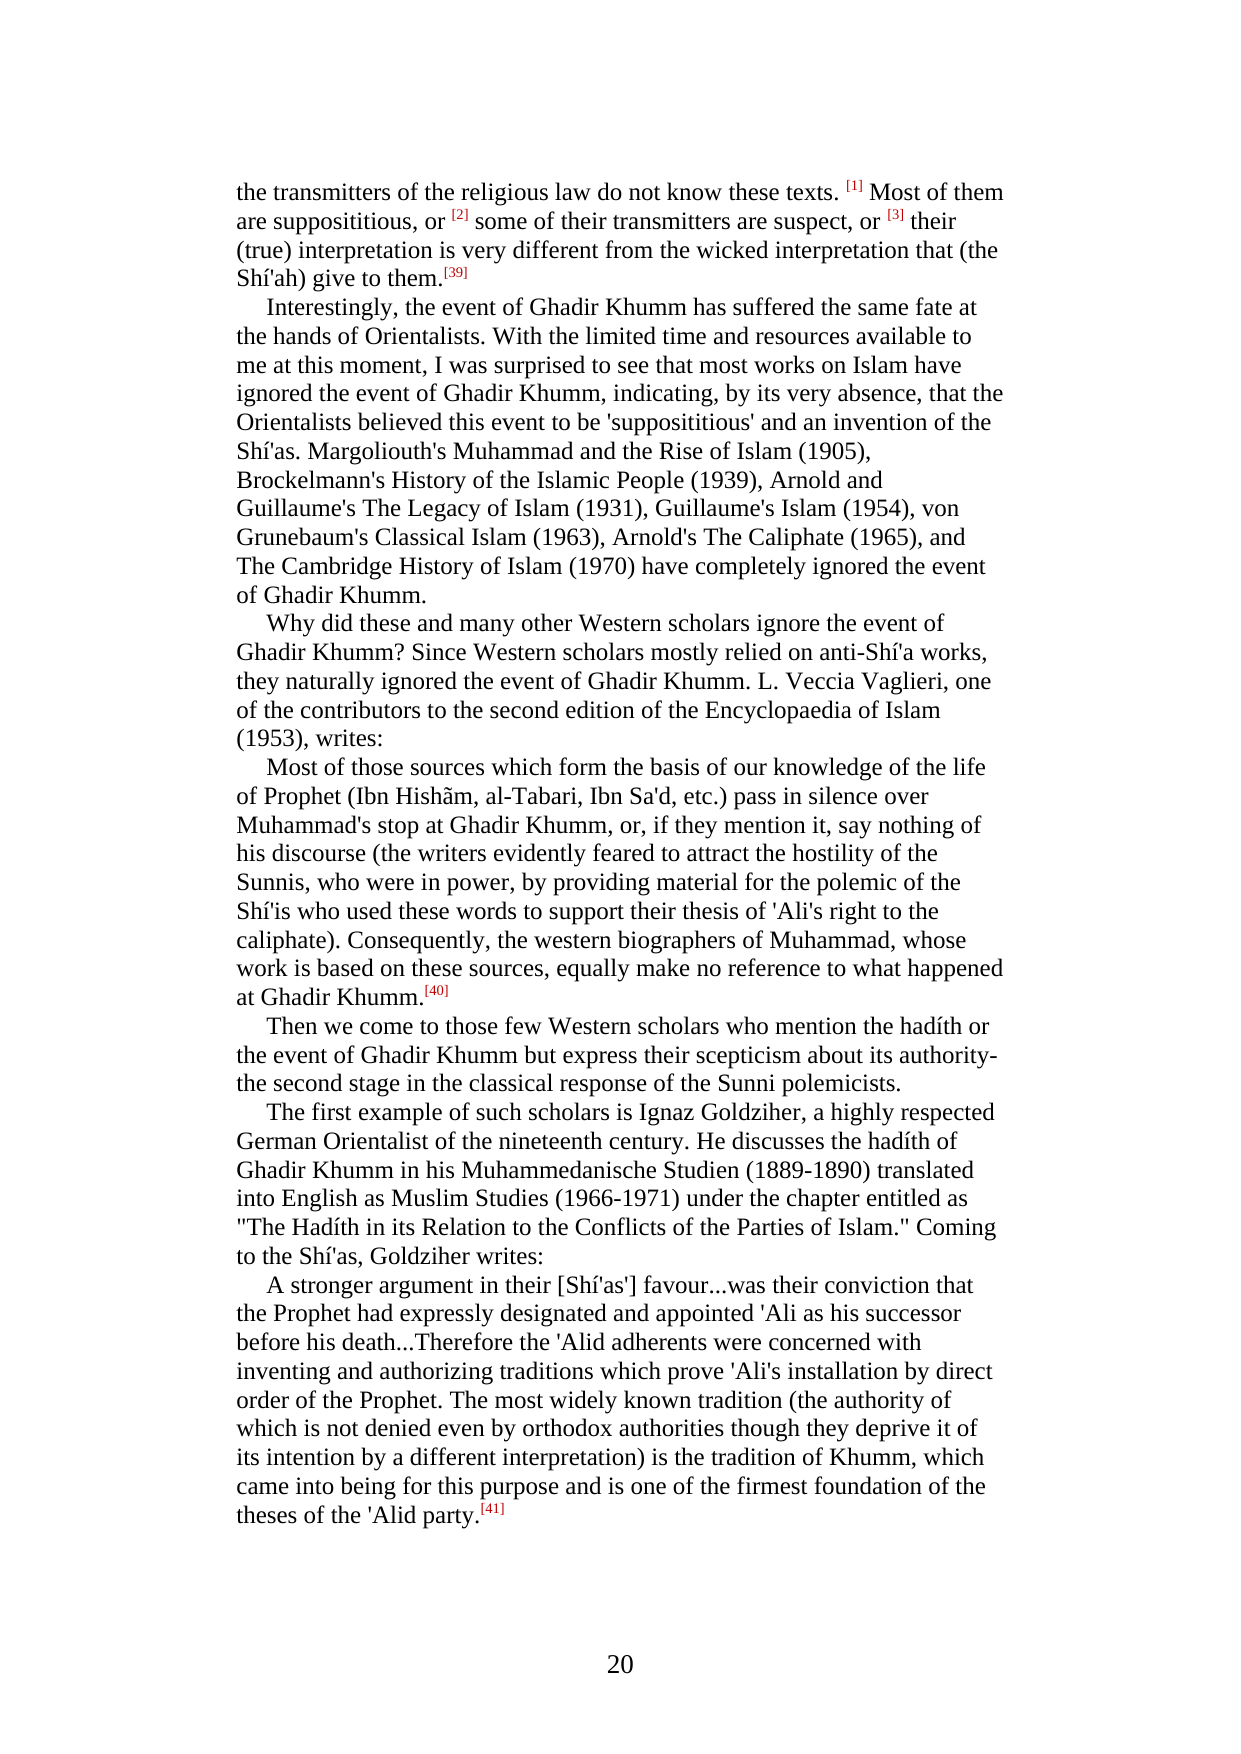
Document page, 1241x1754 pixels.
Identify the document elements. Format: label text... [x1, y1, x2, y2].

text Interestingly, the event of Ghadir Khumm has suffered the same fate at the hands of Orientalists. With the limited time and resources available to me at this moment, I was surprised to see that most works on Islam have ignored the event of Ghadir Khumm, indicating, by its very absence, that the Orientalists believed this event to be 'supposititious' and an invention of the Shí'as. Margoliouth's Muhammad and the Rise of Islam (1905), Brockelmann's History of the Islamic People (1939), Arnold and Guillaume's The Legacy of Islam (1931), Guillaume's Islam (1954), von Grunebaum's Classical Islam (1963), Arnold's The Caliphate (1965), and The Cambridge History of Islam (1970) have completely ignored the event of Ghadir Khumm. [236, 292, 1004, 608]
text Why did these and many other Western scholars ignore the event of Ghadir Khumm? Since Western scholars mostly relied on anti-Shí'a works, they naturally ignored the event of Ghadir Khumm. L. Veccia Vaglieri, one of the contributors to the second edition of the Encyclopaedia of Islam (1953), writes: [236, 608, 1004, 752]
text A stronger argument in their [Shí'as'] favour...was their conviction that the Prophet had expressly designated and appointed 'Ali as his successor before his death...Therefore the 'Alid adherents were concerned with inventing and authorizing traditions which prove 'Ali's installation by direct order of the Prophet. The most widely known tradition (the authority of which is not denied even by orthodox authorities though they deprive it of its intention by a different interpretation) is the tradition of Khumm, which came into being for this purpose and is one of the firmest foundation of the theses of the 'Alid party.[41] [236, 1270, 1004, 1528]
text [236, 177, 1004, 292]
text The first example of such scholars is Ignaz Goldziher, a highly respected German Orientalist of the nineteenth century. He discusses the hadíth of Ghadir Khumm in his Muhammedanische Studien (1889-1890) translated into English as Muslim Studies (1966-1971) under the chapter entitled as "The Hadíth in its Relation to the Conflicts of the Parties of Islam." Coming to the Shí'as, Goldziher writes: [236, 1097, 1004, 1270]
text Most of those sources which form the basis of our knowledge of the life of Prophet (Ibn Hishãm, al-Tabari, Ibn Sa'd, etc.) pass in silence over Muhammad's stop at Ghadir Khumm, or, if they mention it, say nothing of his discourse (the writers evidently feared to attract the hostility of the Sunnis, who were in power, by providing material for the polemic of the Shí'is who used these words to support their thesis of 'Ali's right to the caliphate). Consequently, the western biographers of Muhammad, whose work is based on these sources, equally make no reference to what happened at Ghadir Khumm.[40] [236, 752, 1004, 1011]
text Then we come to those few Western scholars who mention the hadíth or the event of Ghadir Khumm but express their scepticism about its authority-the second stage in the classical response of the Sunni polemicists. [236, 1011, 1004, 1097]
